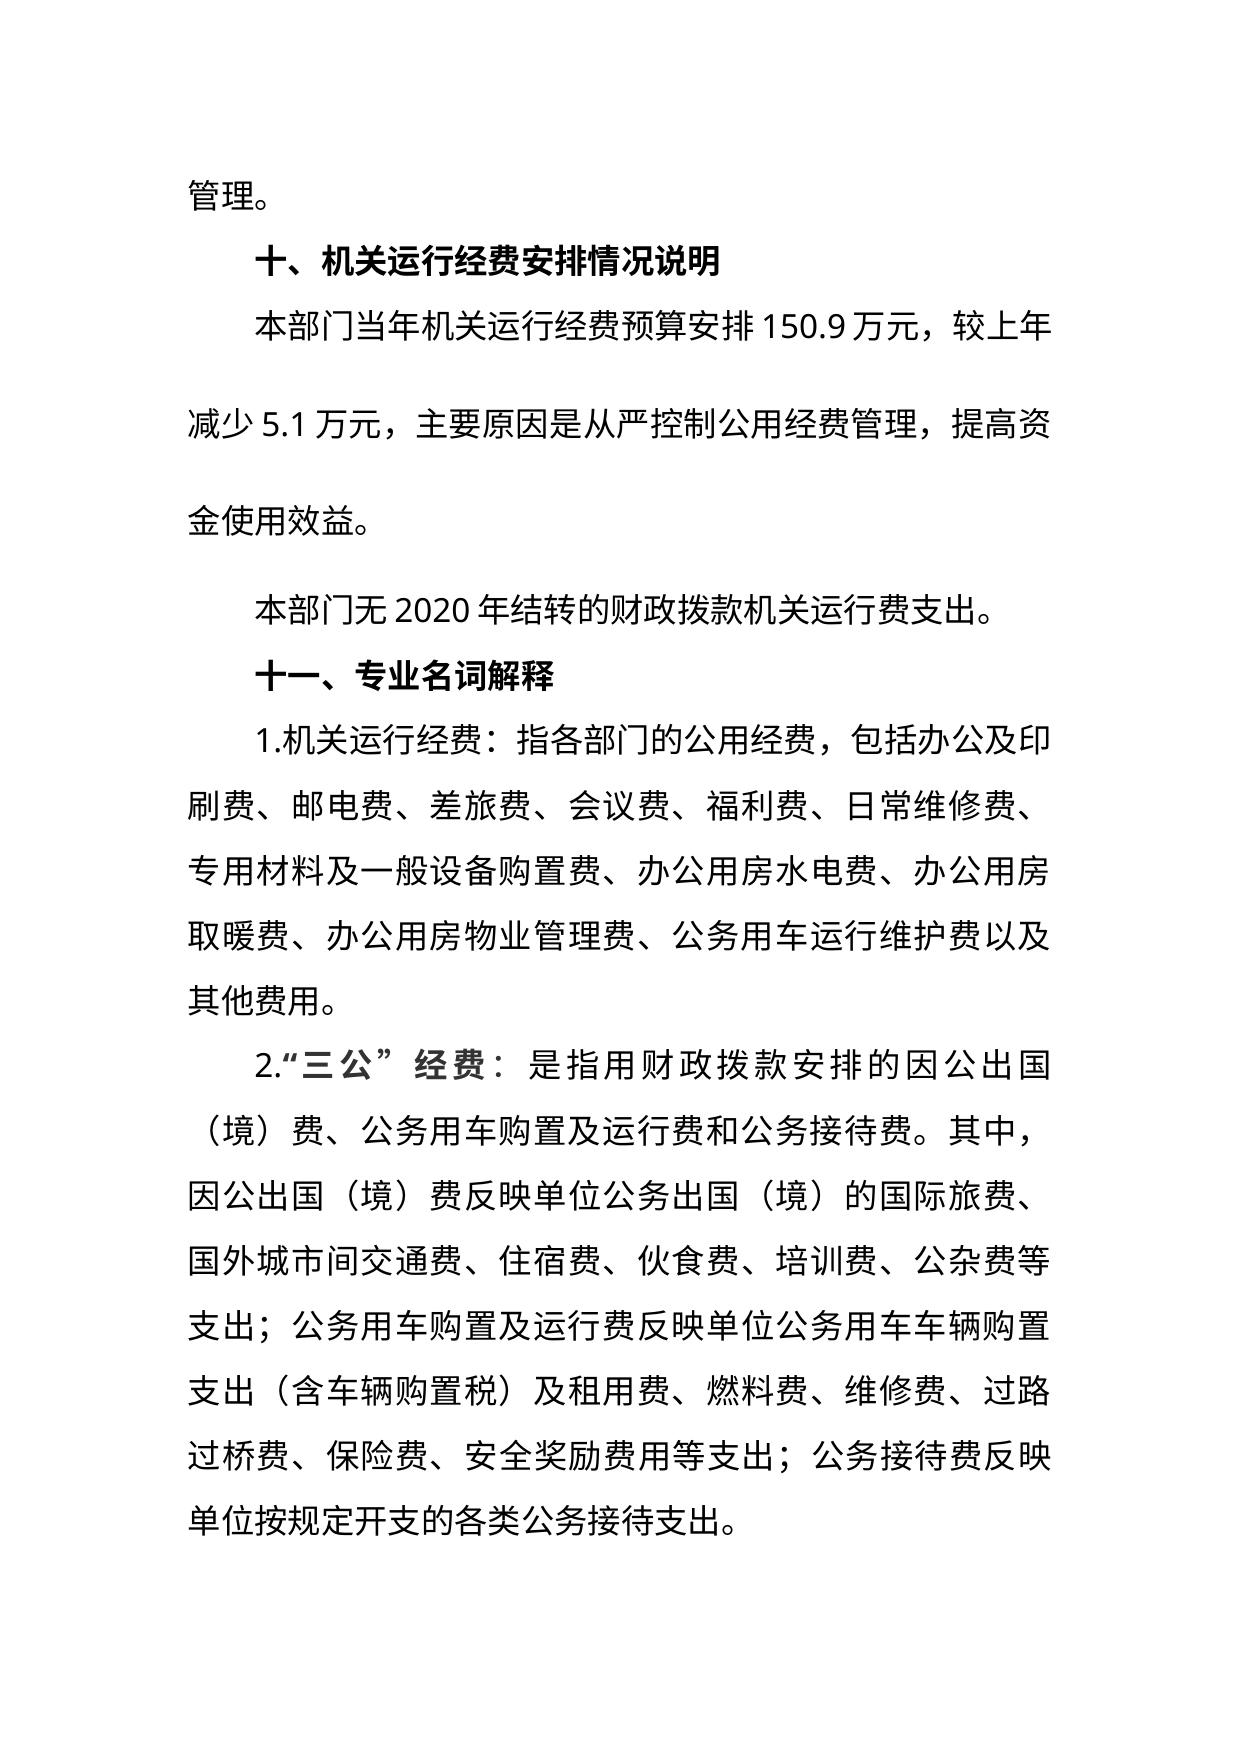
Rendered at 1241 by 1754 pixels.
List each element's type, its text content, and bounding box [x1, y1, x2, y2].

text 1.机关运行经费：指各部门的公用经费，包括办公及印刷费、邮电费、差旅费、会议费、福利费、日常维修费、专用材料及一般设备购置费、办公用房水电费、办公用房取暖费、办公用房物业管理费、公务用车运行维护费以及其他费用。 [187, 706, 1053, 1031]
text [187, 162, 1053, 227]
text 本部门当年机关运行经费预算安排150.9万元，较上年减少5.1万元，主要原因是从严控制公用经费管理，提高资金使用效益。 [187, 292, 1053, 552]
text 十、机关运行经费安排情况说明 [187, 227, 1053, 292]
text 本部门无2020年结转的财政拨款机关运行费支出。 [187, 576, 1053, 641]
text 2.“三公”经费：是指用财政拨款安排的因公出国（境）费、公务用车购置及运行费和公务接待费。其中，因公出国（境）费反映单位公务出国（境）的国际旅费、国外城市间交通费、住宿费、伙食费、培训费、公杂费等支出；公务用车购置及运行费反映单位公务用车车辆购置支出（含车辆购置税）及租用费、燃料费、维修费、过路过桥费、保险费、安全奖励费用等支出；公务接待费反映单位按规定开支的各类公务接待支出。 [187, 1031, 1053, 1551]
text 十一、专业名词解释 [187, 641, 1053, 706]
